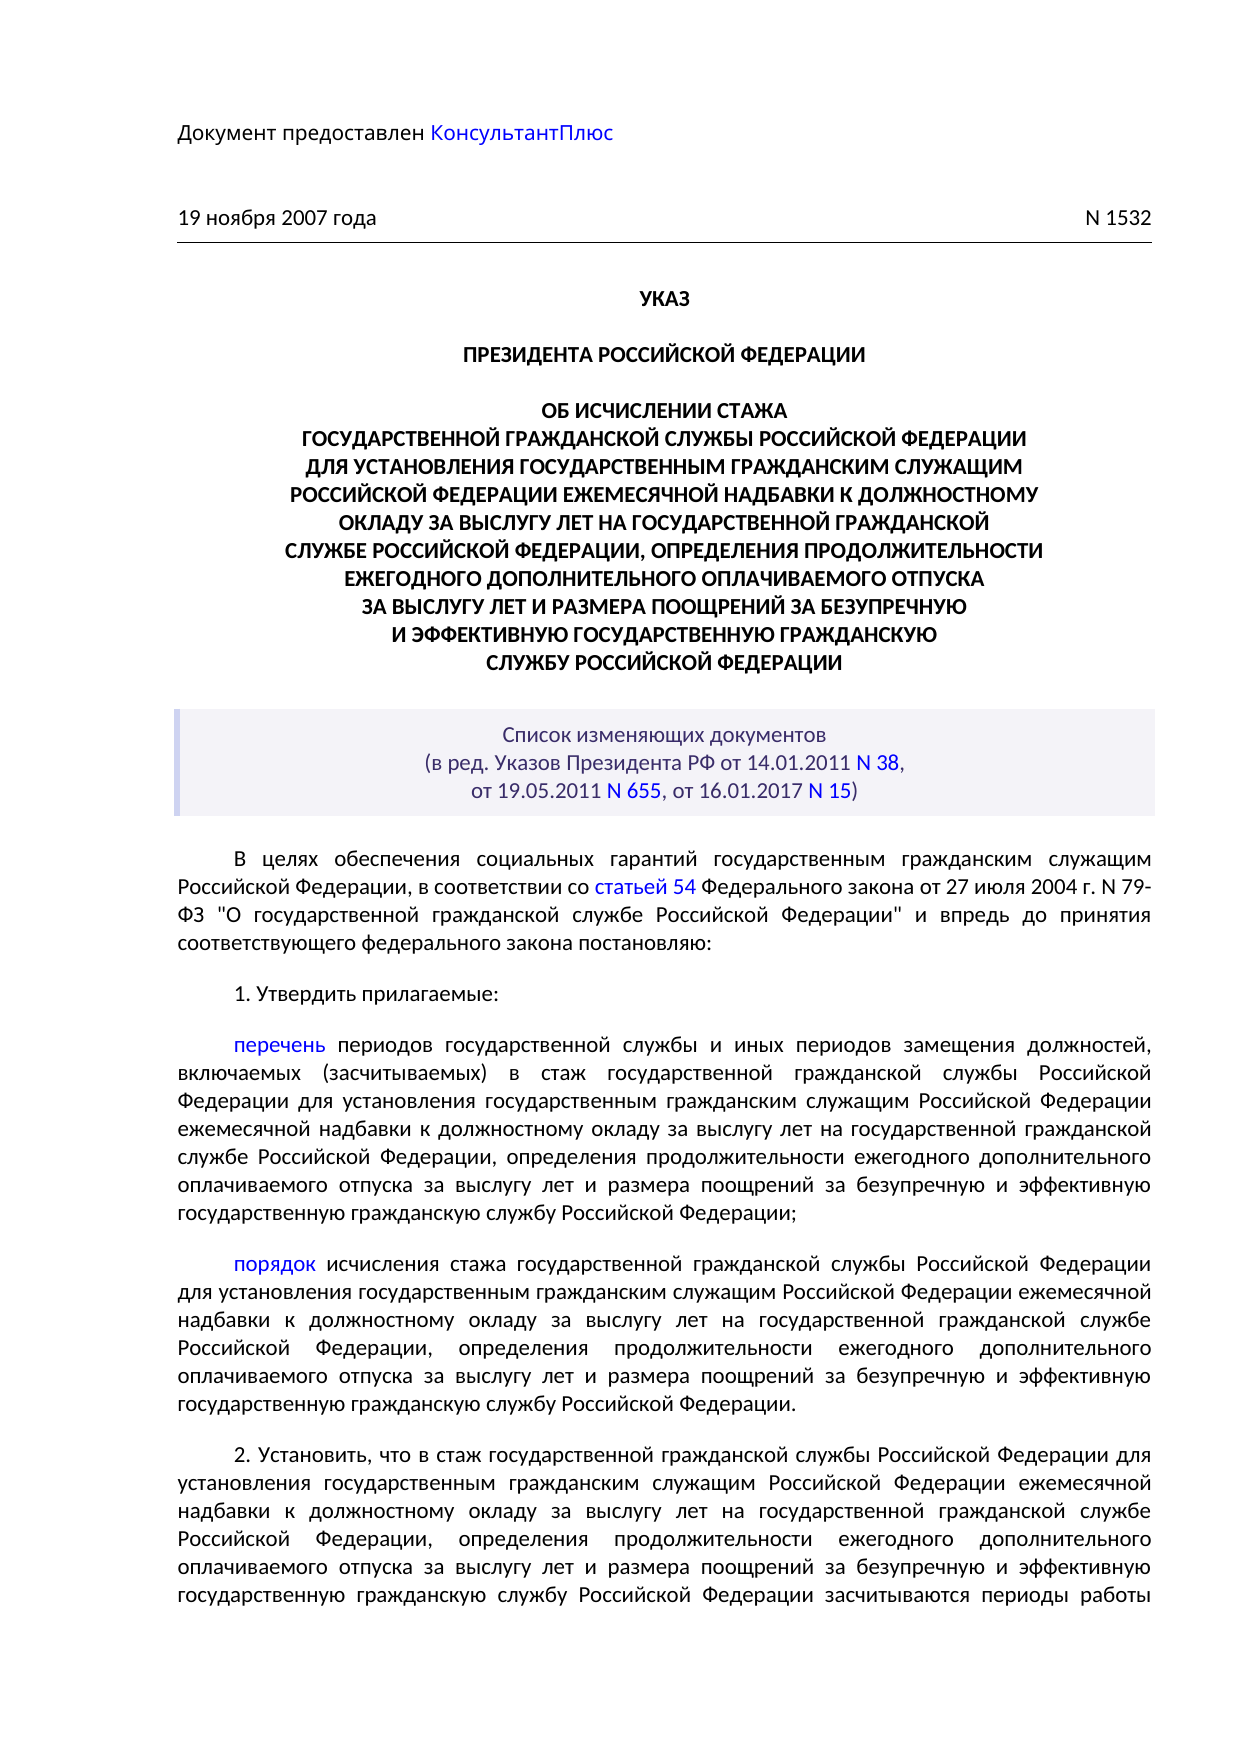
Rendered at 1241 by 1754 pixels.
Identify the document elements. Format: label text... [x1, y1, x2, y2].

title ДЛЯ УСТАНОВЛЕНИЯ ГОСУДАРСТВЕННЫМ ГРАЖДАНСКИМ СЛУЖАЩИМ [177, 452, 1152, 480]
text В целях обеспечения социальных гарантий государственным гражданским служащим Российской Федерации, в соответствии со статьей 54 Федерального закона от 27 июля 2004 г. N 79-ФЗ "О государственной гражданской службе Российской Федерации" и впредь до принятия соответствующего федерального закона постановляю: [177, 844, 1152, 956]
title УКАЗ [177, 284, 1152, 312]
title ОБ ИСЧИСЛЕНИИ СТАЖА [177, 396, 1152, 424]
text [177, 1440, 1152, 1608]
title СЛУЖБЕ РОССИЙСКОЙ ФЕДЕРАЦИИ, ОПРЕДЕЛЕНИЯ ПРОДОЛЖИТЕЛЬНОСТИ [177, 536, 1152, 564]
title ЗА ВЫСЛУГУ ЛЕТ И РАЗМЕРА ПООЩРЕНИЙ ЗА БЕЗУПРЕЧНУЮ [177, 592, 1152, 620]
table_header N 1532 [664, 203, 1152, 231]
title И ЭФФЕКТИВНУЮ ГОСУДАРСТВЕННУЮ ГРАЖДАНСКУЮ [177, 620, 1152, 648]
text порядок исчисления стажа государственной гражданской службы Российской Федерации для установления государственным гражданским служащим Российской Федерации ежемесячной надбавки к должностному окладу за выслугу лет на государственной гражданской службе Российской Федерации, определения продолжительности ежегодного дополнительного оплачиваемого отпуска за выслугу лет и размера поощрений за безупречную и эффективную государственную гражданскую службу Российской Федерации. [177, 1249, 1152, 1417]
table_header Список изменяющих документов (в ред. Указов Президента РФ от 14.01.2011 N 38, от 19.05.2011 N 655, от 16.01.2017 N 15) [180, 709, 1149, 816]
text перечень периодов государственной службы и иных периодов замещения должностей, включаемых (засчитываемых) в стаж государственной гражданской службы Российской Федерации для установления государственным гражданским служащим Российской Федерации ежемесячной надбавки к должностному окладу за выслугу лет на государственной гражданской службе Российской Федерации, определения продолжительности ежегодного дополнительного оплачиваемого отпуска за выслугу лет и размера поощрений за безупречную и эффективную государственную гражданскую службу Российской Федерации; [177, 1030, 1152, 1226]
title Документ предоставлен КонсультантПлюс [177, 118, 1152, 175]
title ПРЕЗИДЕНТА РОССИЙСКОЙ ФЕДЕРАЦИИ [177, 340, 1152, 368]
title РОССИЙСКОЙ ФЕДЕРАЦИИ ЕЖЕМЕСЯЧНОЙ НАДБАВКИ К ДОЛЖНОСТНОМУ [177, 480, 1152, 508]
title СЛУЖБУ РОССИЙСКОЙ ФЕДЕРАЦИИ [177, 648, 1152, 676]
title ЕЖЕГОДНОГО ДОПОЛНИТЕЛЬНОГО ОПЛАЧИВАЕМОГО ОТПУСКА [177, 564, 1152, 592]
title ОКЛАДУ ЗА ВЫСЛУГУ ЛЕТ НА ГОСУДАРСТВЕННОЙ ГРАЖДАНСКОЙ [177, 508, 1152, 536]
title ГОСУДАРСТВЕННОЙ ГРАЖДАНСКОЙ СЛУЖБЫ РОССИЙСКОЙ ФЕДЕРАЦИИ [177, 424, 1152, 452]
table_header 19 ноября 2007 года [177, 203, 664, 231]
text 1. Утвердить прилагаемые: [177, 979, 1152, 1007]
